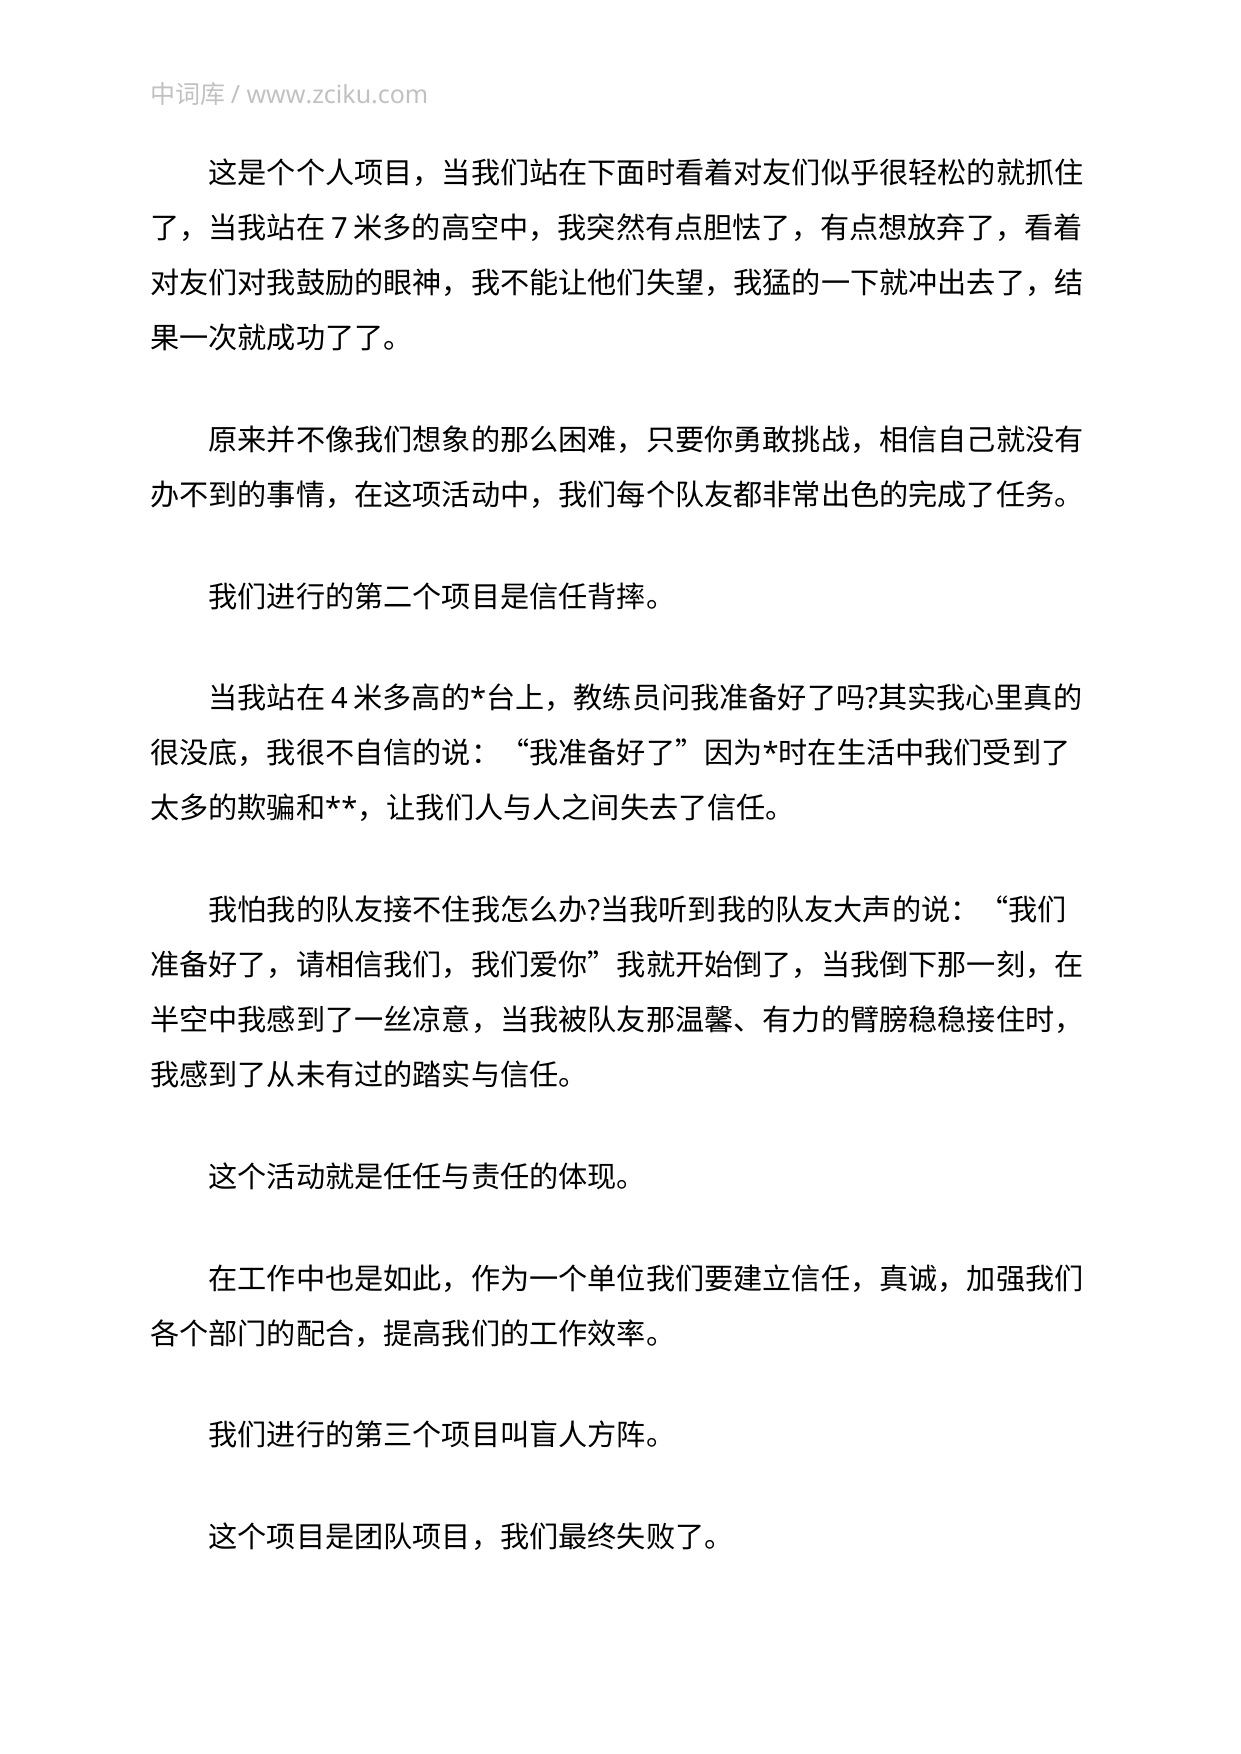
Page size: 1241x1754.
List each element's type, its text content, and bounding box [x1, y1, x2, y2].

text 我怕我的队友接不住我怎么办?当我听到我的队友大声的说：“我们准备好了，请相信我们，我们爱你”我就开始倒了，当我倒下那一刻，在半空中我感到了一丝凉意，当我被队友那温馨、有力的臂膀稳稳接住时，我感到了从未有过的踏实与信任。 [150, 887, 1090, 1094]
text 原来并不像我们想象的那么困难，只要你勇敢挑战，相信自己就没有办不到的事情，在这项活动中，我们每个队友都非常出色的完成了任务。 [150, 417, 1090, 514]
text 这是个个人项目，当我们站在下面时看着对友们似乎很轻松的就抓住了，当我站在7米多的高空中，我突然有点胆怯了，有点想放弃了，看着对友们对我鼓励的眼神，我不能让他们失望，我猛的一下就冲出去了，结果一次就成功了了。 [150, 150, 1090, 357]
text 我们进行的第二个项目是信任背摔。 [150, 573, 1090, 616]
text 这个项目是团队项目，我们最终失败了。 [150, 1514, 1090, 1556]
text 我们进行的第三个项目叫盲人方阵。 [150, 1412, 1090, 1454]
text 在工作中也是如此，作为一个单位我们要建立信任，真诚，加强我们各个部门的配合，提高我们的工作效率。 [150, 1255, 1090, 1352]
text 这个活动就是任任与责任的体现。 [150, 1153, 1090, 1196]
text 当我站在4米多高的*台上，教练员问我准备好了吗?其实我心里真的很没底，我很不自信的说：“我准备好了”因为*时在生活中我们受到了太多的欺骗和**，让我们人与人之间失去了信任。 [150, 675, 1090, 827]
